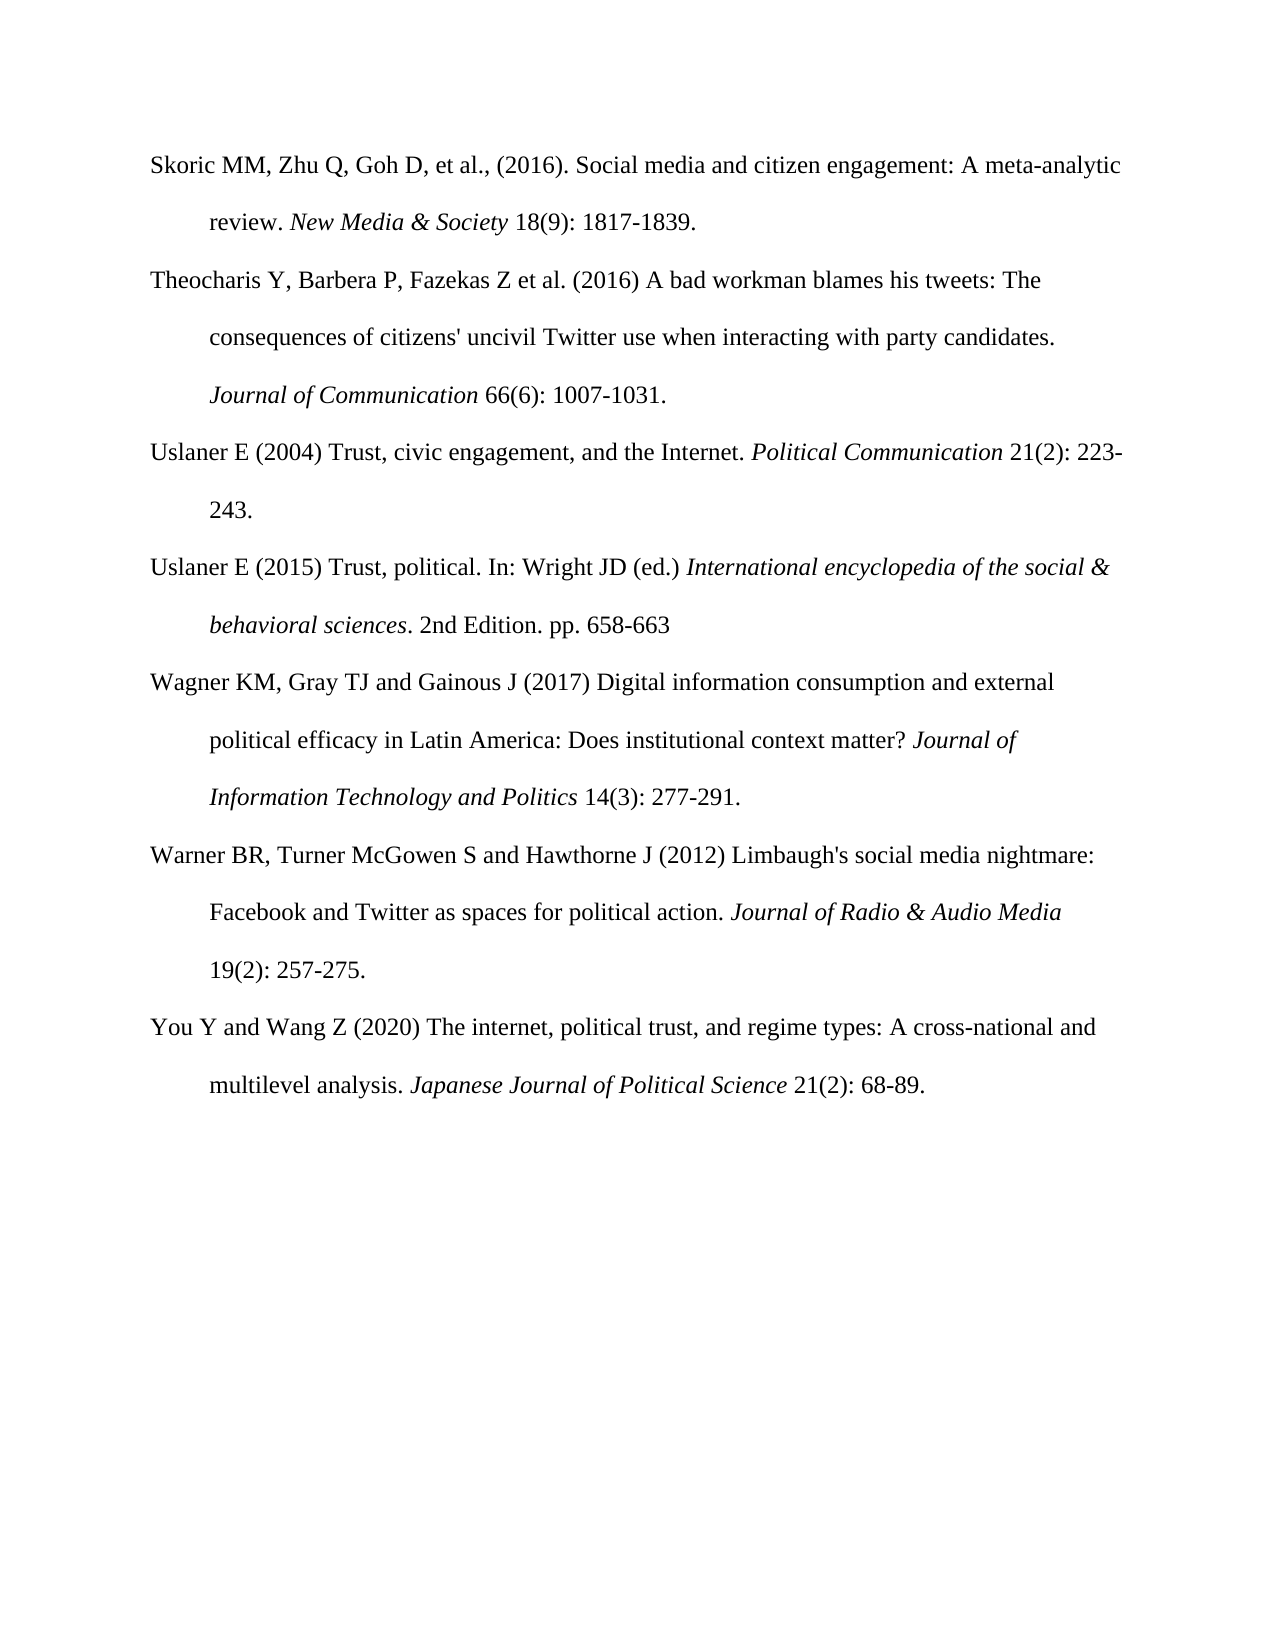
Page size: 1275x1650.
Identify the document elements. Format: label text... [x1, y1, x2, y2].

text Warner BR, Turner McGowen S and Hawthorne J (2012) Limbaugh's social media nightmare: Facebook and Twitter as spaces for political action. Journal of Radio & Audio Media 19(2): 257-275. [150, 840, 1125, 984]
text Wagner KM, Gray TJ and Gainous J (2017) Digital information consumption and external political efficacy in Latin America: Does institutional context matter? Journal of Information Technology and Politics 14(3): 277-291. [150, 667, 1125, 811]
text Uslaner E (2015) Trust, political. In: Wright JD (ed.) International encyclopedia of the social & behavioral sciences. 2nd Edition. pp. 658-663 [150, 552, 1125, 639]
text Theocharis Y, Barbera P, Fazekas Z et al. (2016) A bad workman blames his tweets: The consequences of citizens' uncivil Twitter use when interacting with party candidates. Journal of Communication 66(6): 1007-1031. [150, 265, 1125, 409]
text Skoric MM, Zhu Q, Goh D, et al., (2016). Social media and citizen engagement: A meta-analytic review. New Media & Society 18(9): 1817-1839. [150, 150, 1125, 236]
text Uslaner E (2004) Trust, civic engagement, and the Internet. Political Communication 21(2): 223-243. [150, 437, 1125, 524]
text You Y and Wang Z (2020) The internet, political trust, and regime types: A cross-national and multilevel analysis. Japanese Journal of Political Science 21(2): 68-89. [150, 1012, 1125, 1099]
